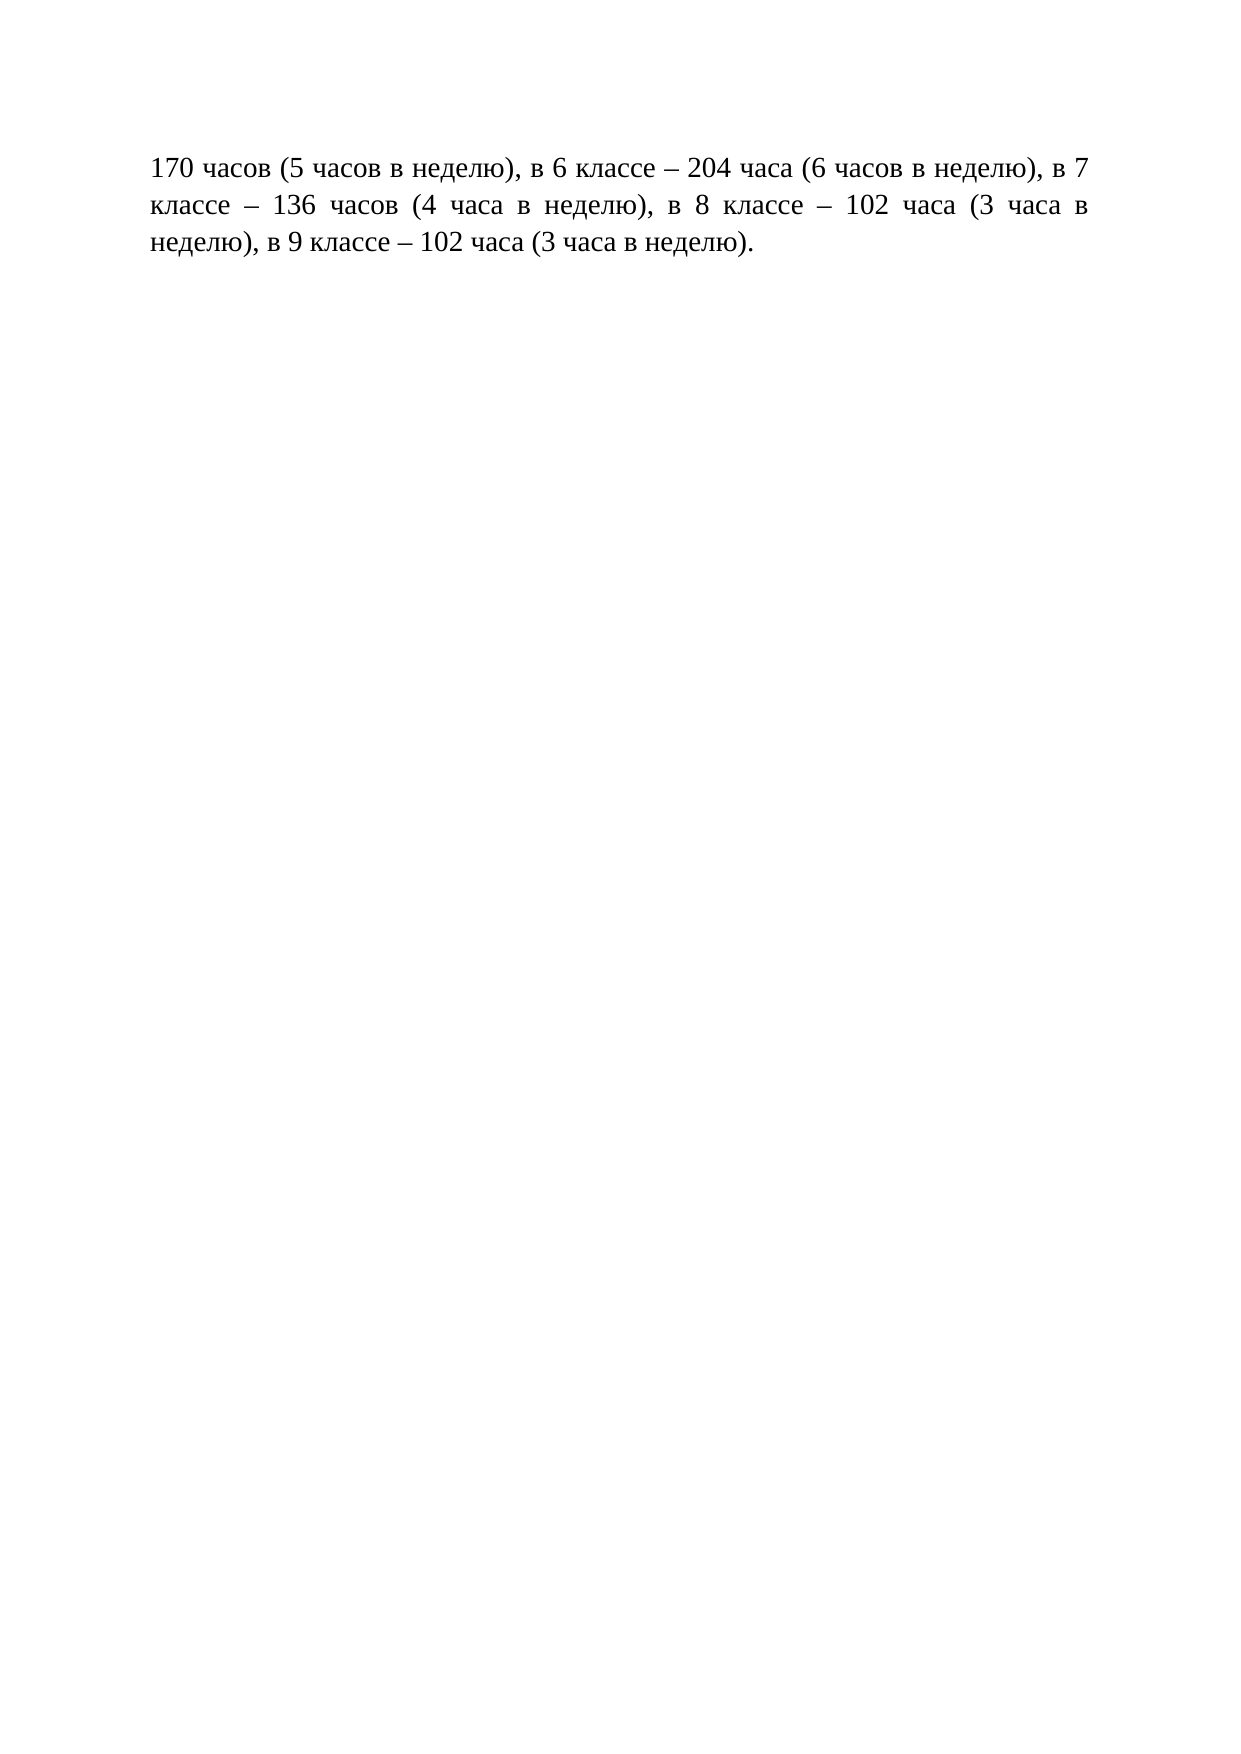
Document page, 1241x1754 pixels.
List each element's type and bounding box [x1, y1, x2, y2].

text [150, 150, 1090, 257]
